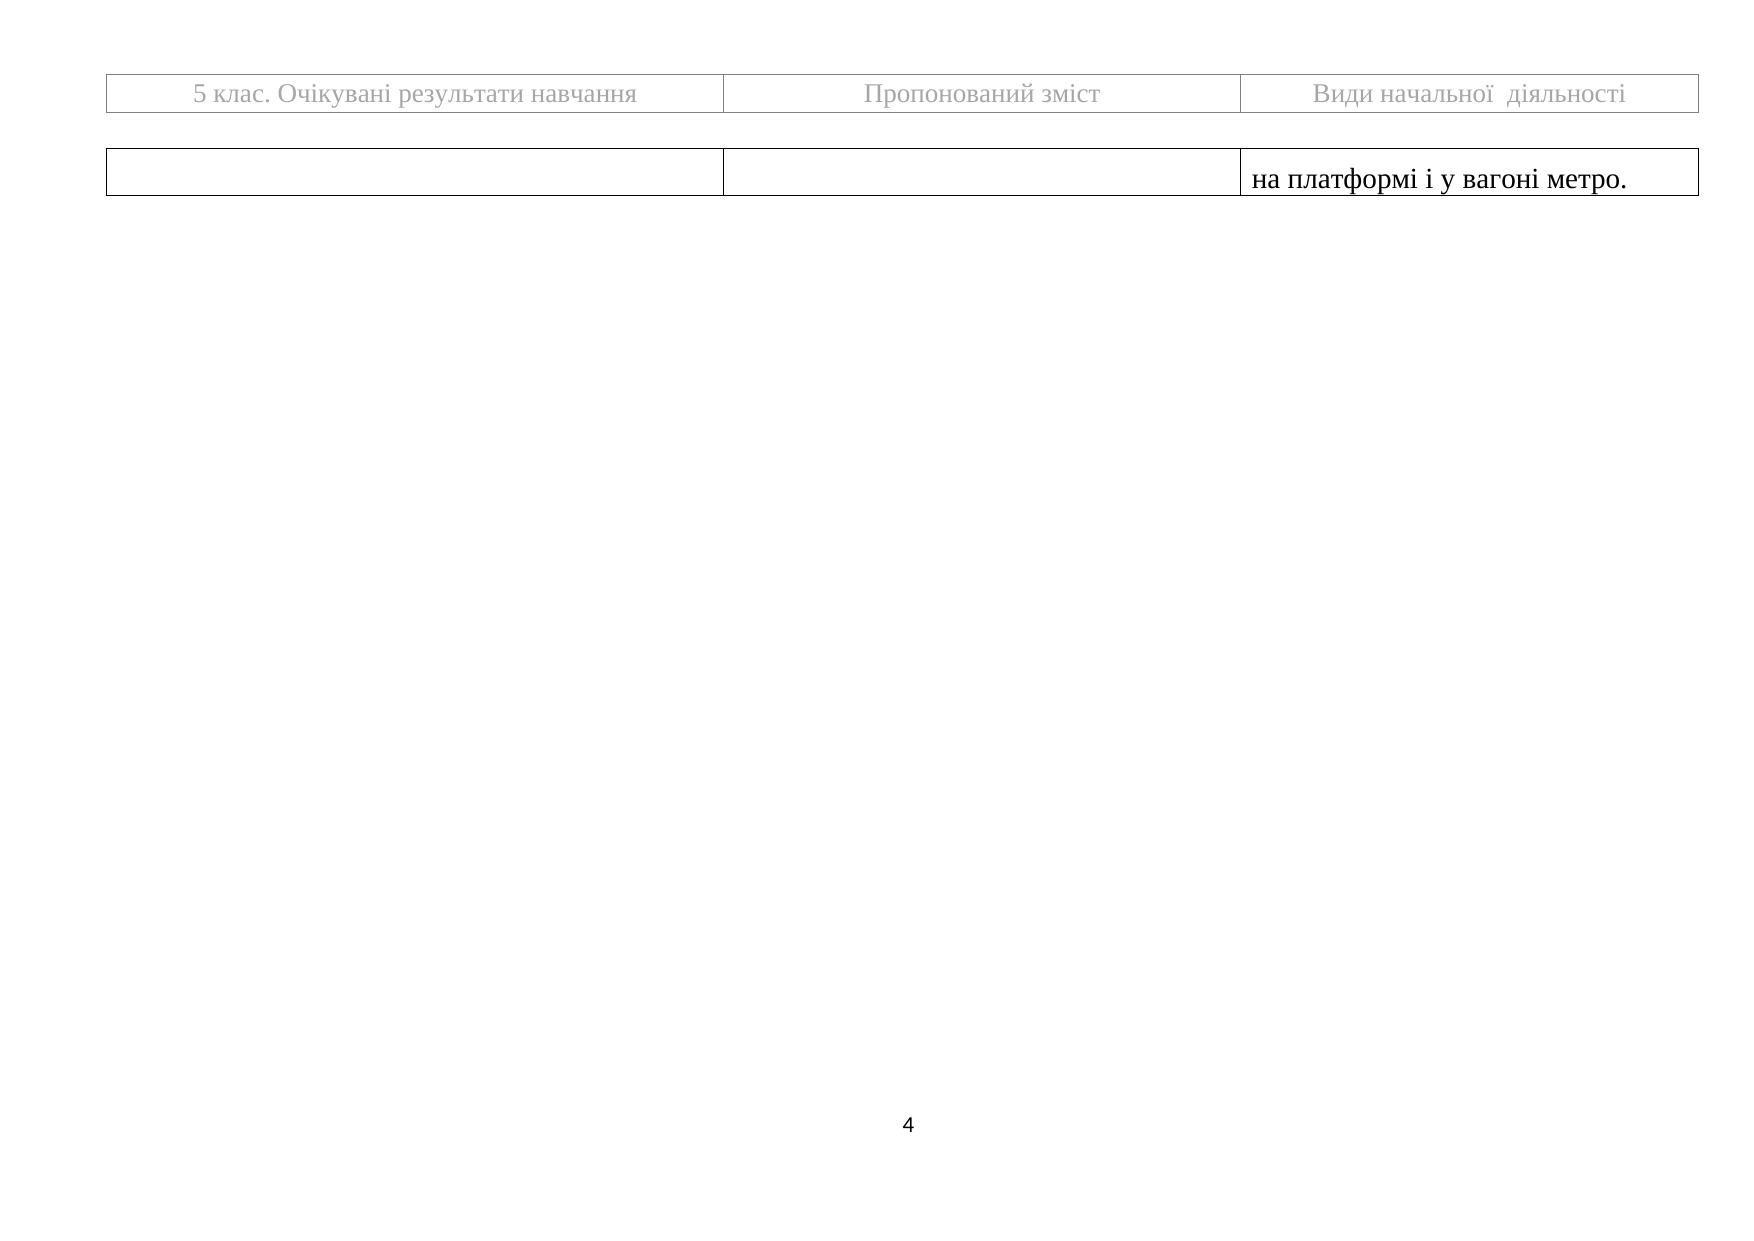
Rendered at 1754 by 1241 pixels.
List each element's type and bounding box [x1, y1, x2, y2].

table_cell [107, 149, 723, 195]
table_cell [1241, 149, 1698, 195]
table_cell [724, 149, 1240, 195]
